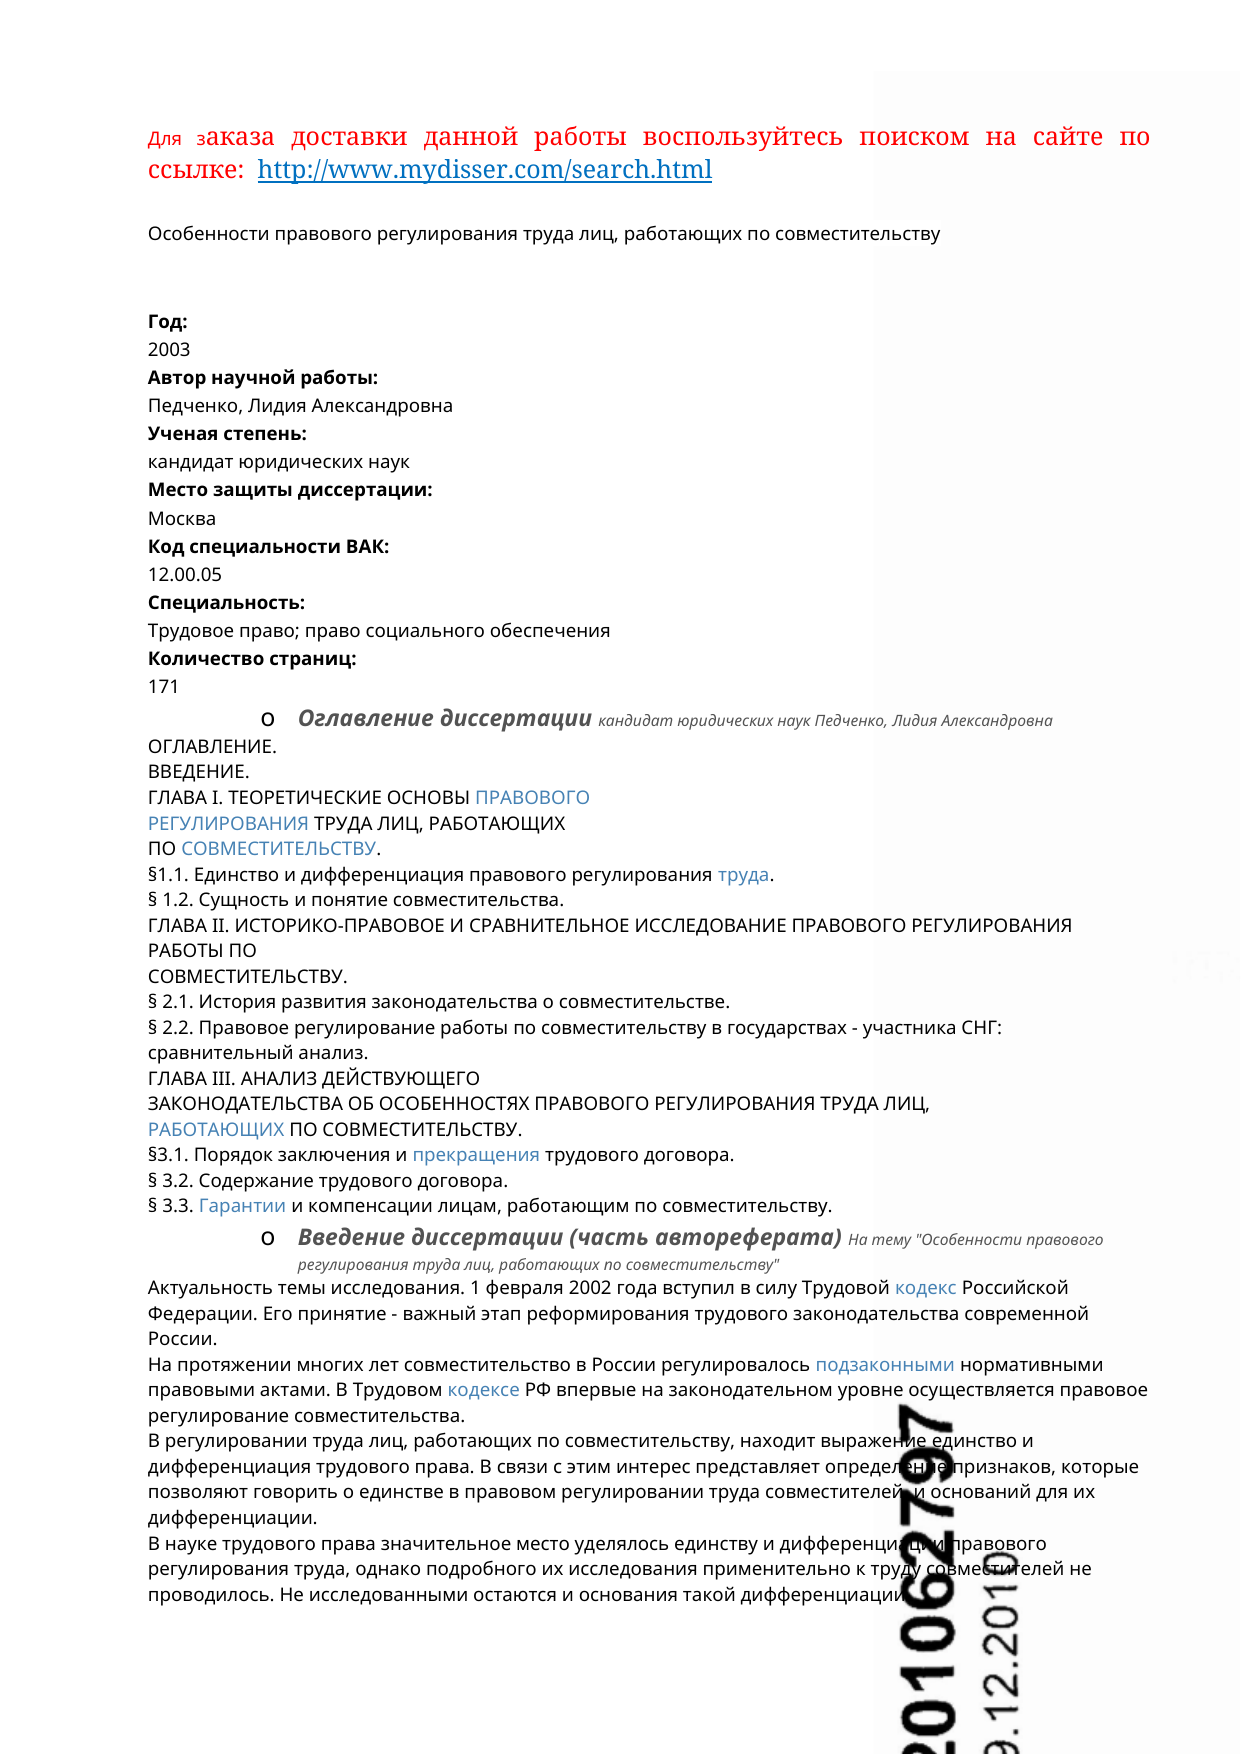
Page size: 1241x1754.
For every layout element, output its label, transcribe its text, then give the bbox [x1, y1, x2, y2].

text Автор научной работы: [148, 362, 1152, 390]
text Для заказа доставки данной работы воспользуйтесь поиском на сайте по ссылке: http://www.mydisser.com/search.html [148, 118, 1152, 186]
subtitle Оглавление диссертации кандидат юридических наук Педченко, Лидия Александровна [260, 699, 1152, 733]
text Педченко, Лидия Александровна [148, 390, 1152, 418]
picture [873, 71, 1241, 1754]
text кандидат юридических наук [148, 446, 1152, 474]
text Код cпециальности ВАК: [148, 530, 1152, 558]
text Количество cтраниц: [148, 643, 1152, 671]
subtitle Введение диссертации (часть автореферата) На тему "Особенности правового регулирования труда лиц, работающих по совместительству" [260, 1218, 1152, 1275]
text Трудовое право; право социального обеспечения [148, 615, 1152, 643]
text 2003 [148, 333, 1152, 362]
text Ученая cтепень: [148, 418, 1152, 446]
text Особенности правового регулирования труда лиц, работающих по совместительству [148, 220, 1152, 280]
text 12.00.05 [148, 558, 1152, 587]
text Год: [148, 305, 1152, 333]
picture [873, 920, 879, 931]
text Место защиты диссертации: [148, 474, 1152, 502]
text Москва [148, 502, 1152, 530]
text Специальность: [148, 587, 1152, 615]
text 171 [148, 671, 1152, 699]
